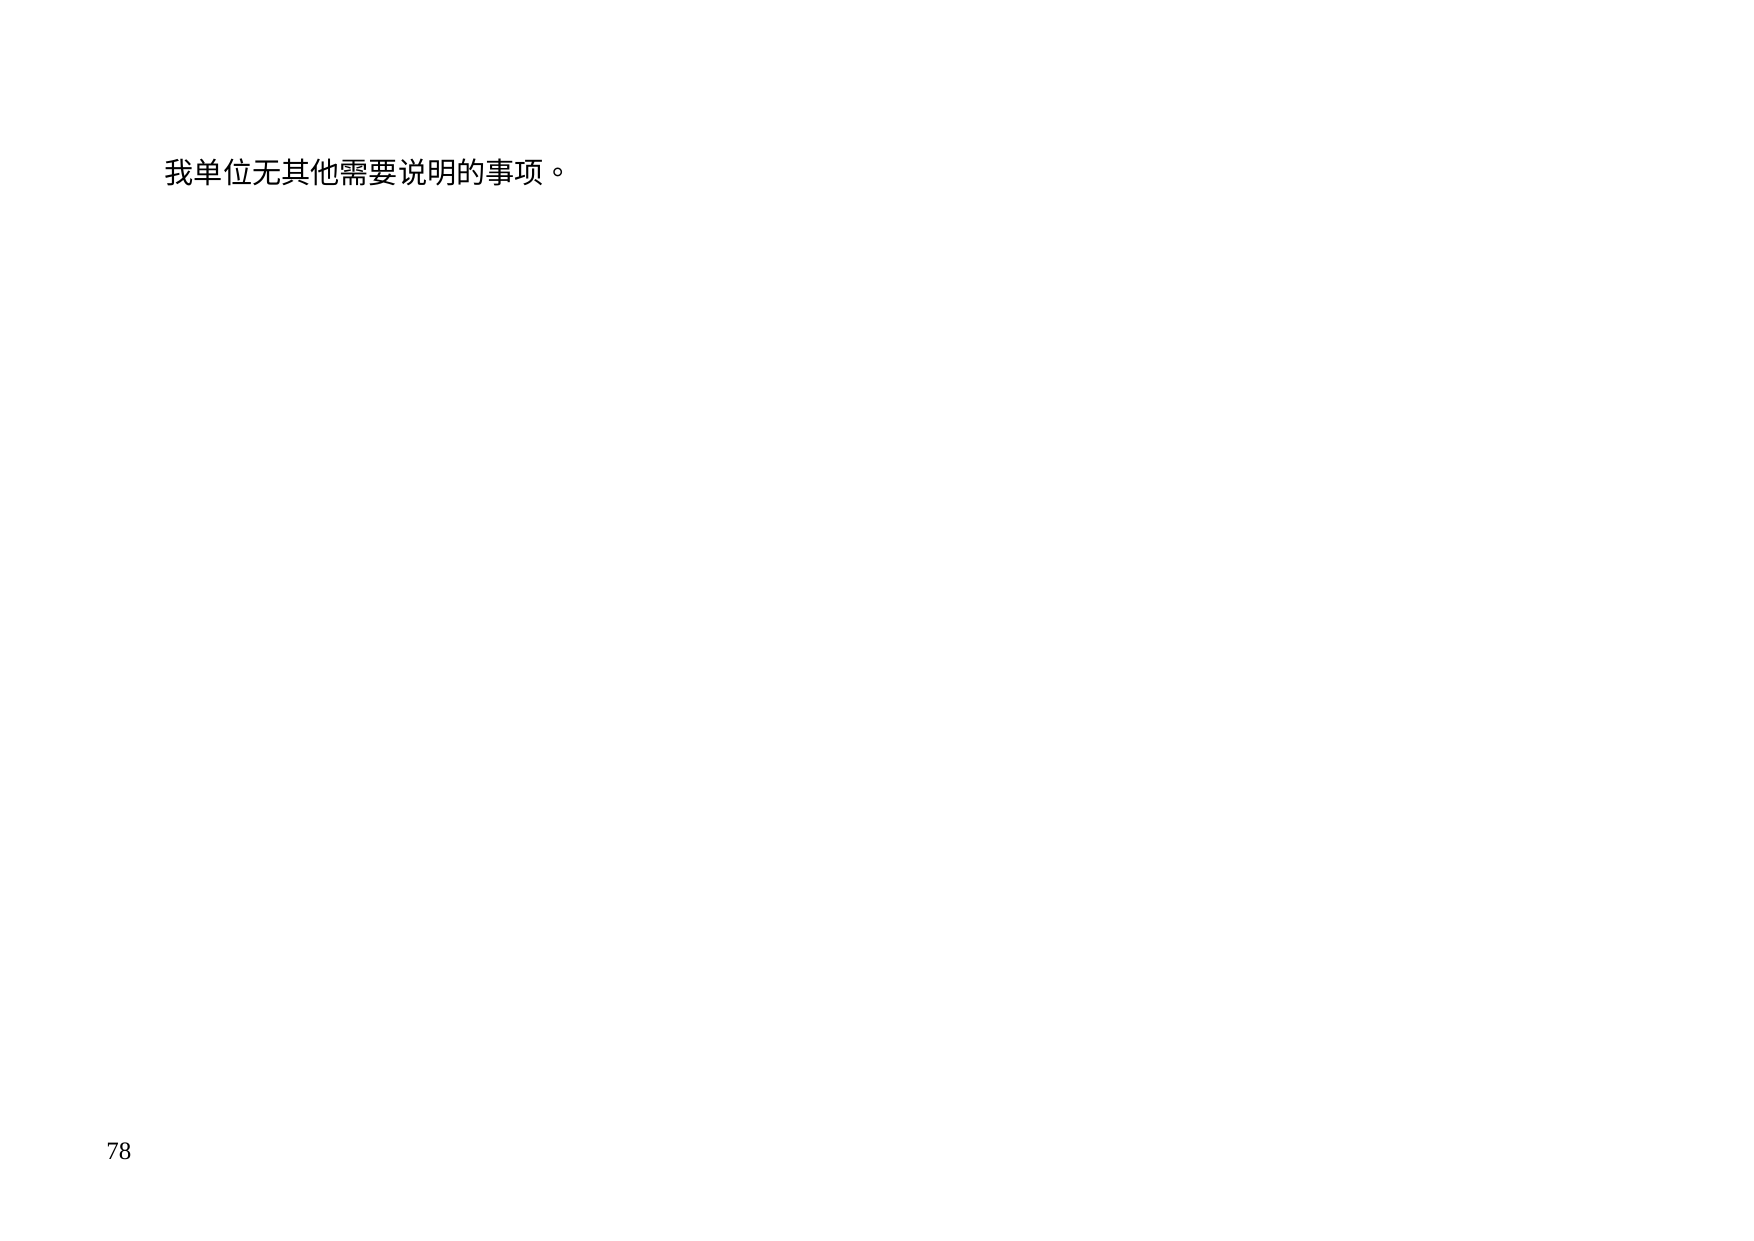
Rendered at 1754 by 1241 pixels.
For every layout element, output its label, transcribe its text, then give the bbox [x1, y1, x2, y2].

text 我单位无其他需要说明的事项。 [106, 142, 1648, 194]
